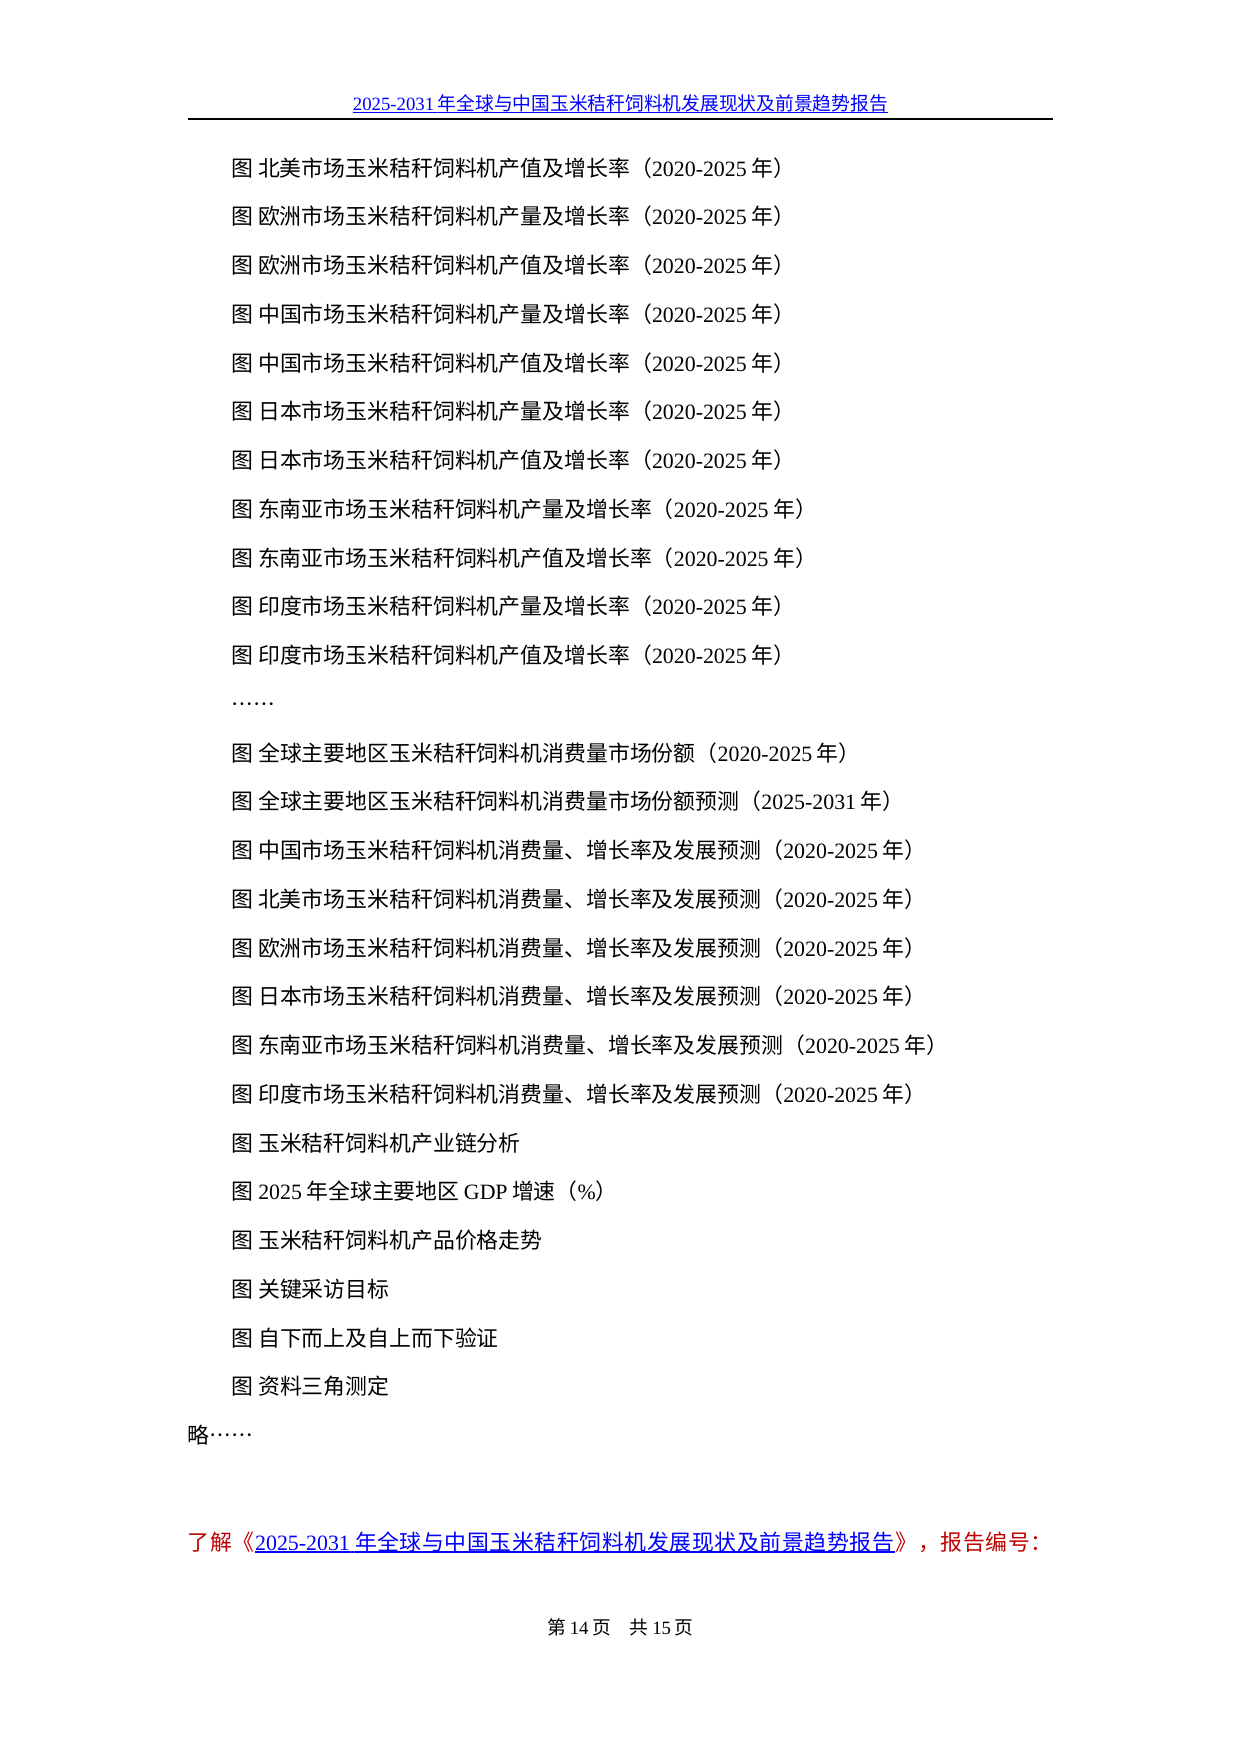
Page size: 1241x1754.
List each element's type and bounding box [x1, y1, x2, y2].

text [187, 1524, 1053, 1557]
text [187, 150, 1053, 1450]
